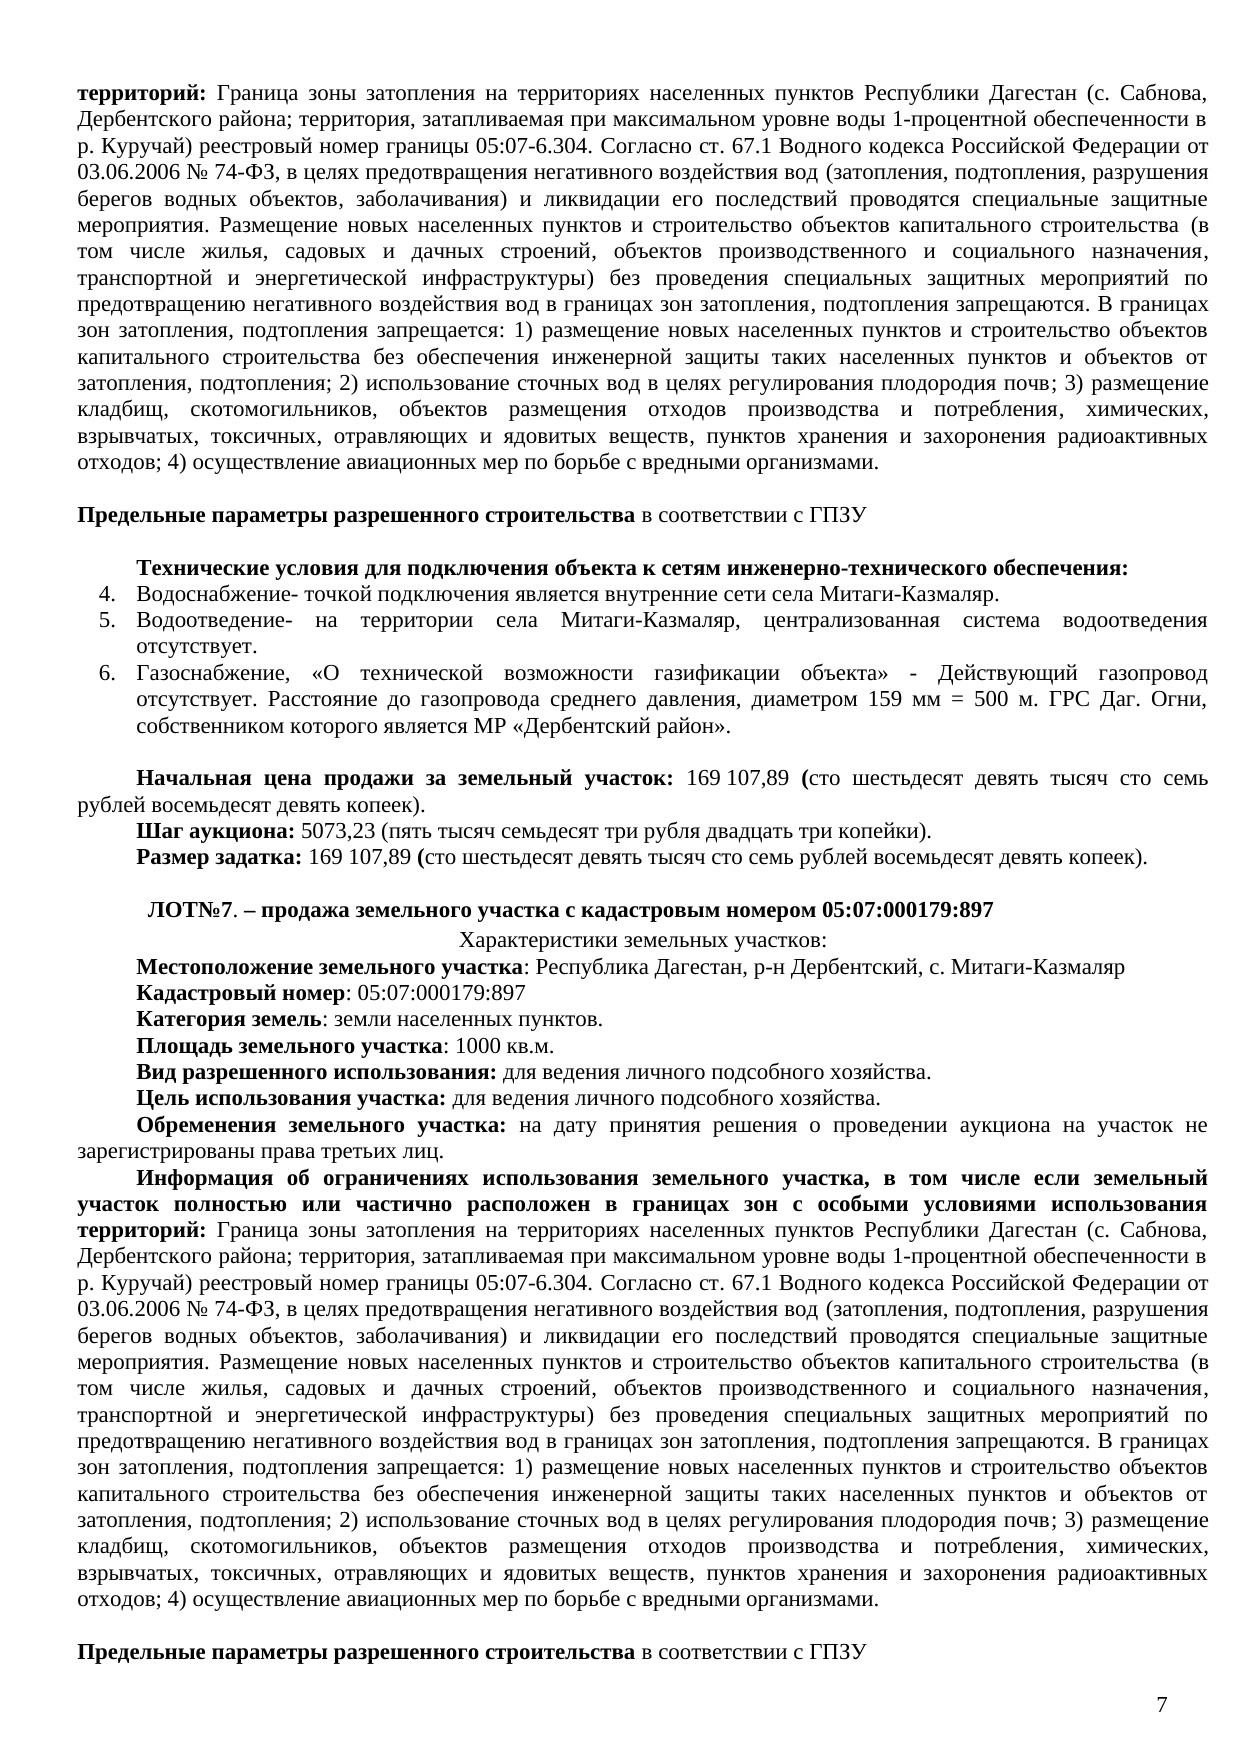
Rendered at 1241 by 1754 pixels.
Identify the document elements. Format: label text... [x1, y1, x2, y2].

list Водоснабжение- точкой подключения является внутренние сети села Митаги-Казмаляр. [99, 580, 1209, 606]
list Газоснабжение, «О технической возможности газификации объекта» - Действующий газопровод отсутствует. Расстояние до газопровода среднего давления, диаметром 159 мм = 500 м. ГРС Даг. Огни, собственником которого является МР «Дербентский район». [99, 659, 1209, 738]
list ЛОТ№7. – продажа земельного участка с кадастровым номером 05:07:000179:897 [103, 896, 1182, 922]
text Кадастровый номер: 05:07:000179:897 [77, 979, 1209, 1005]
text Вид разрешенного использования: для ведения личного подсобного хозяйства. [77, 1058, 1209, 1084]
text Размер задатка: 169 107,89 (сто шестьдесят девять тысяч сто семь рублей восемьдесят девять копеек). [77, 843, 1209, 870]
text Предельные параметры разрешенного строительства в соответствии с ГПЗУ [77, 501, 1209, 527]
text Шаг аукциона: 5073,23 (пять тысяч семьдесят три рубля двадцать три копейки). [77, 817, 1209, 843]
text Площадь земельного участка: 1000 кв.м. [77, 1032, 1209, 1058]
text Предельные параметры разрешенного строительства в соответствии с ГПЗУ [77, 1638, 1209, 1664]
text Цель использования участка: для ведения личного подсобного хозяйства. [77, 1084, 1209, 1111]
list Водоотведение- на территории села Митаги-Казмаляр, централизованная система водоотведения отсутствует. [99, 606, 1209, 659]
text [77, 79, 1209, 474]
text Обременения земельного участка: на дату принятия решения о проведении аукциона на участок не зарегистрированы права третьих лиц. [77, 1111, 1209, 1163]
text Начальная цена продажи за земельный участок: 169 107,89 (сто шестьдесят девять тысяч сто семь рублей восемьдесят девять копеек). [77, 764, 1209, 817]
text Местоположение земельного участка: Республика Дагестан, р-н Дербентский, с. Митаги-Казмаляр [77, 953, 1209, 979]
text Технические условия для подключения объекта к сетям инженерно-технического обеспечения: [77, 553, 1209, 580]
text Категория земель: земли населенных пунктов. [77, 1005, 1209, 1032]
text Характеристики земельных участков: [77, 926, 1209, 953]
